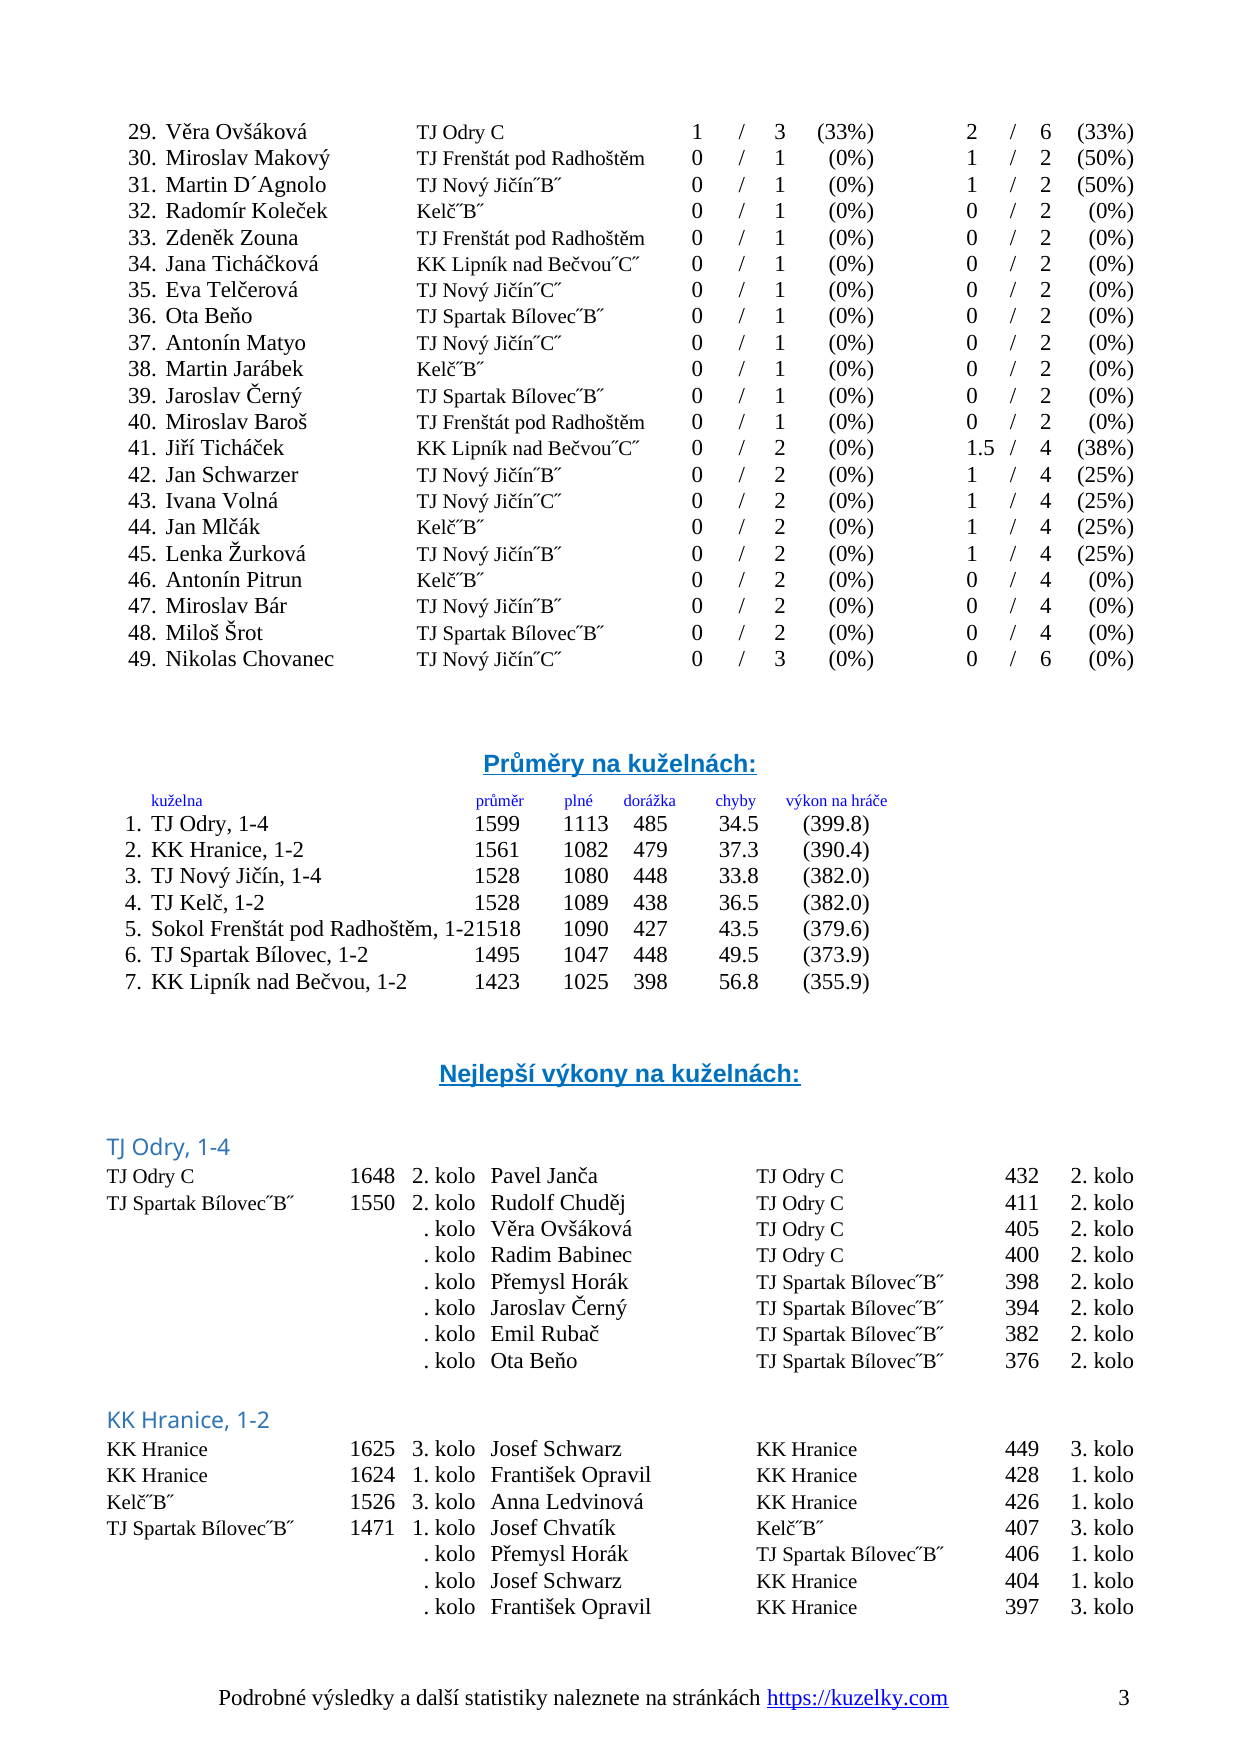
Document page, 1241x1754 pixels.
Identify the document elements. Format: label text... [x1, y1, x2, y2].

text KK Hranice 1625 3. kolo Josef Schwarz KK Hranice 449 3. kolo [106, 1435, 1134, 1461]
text TJ Spartak Bílovec˝B˝ 1471 1. kolo Josef Chvatík Kelč˝B˝ 407 3. kolo [106, 1514, 1134, 1540]
text 48. Miloš Šrot TJ Spartak Bílovec˝B˝ 0 / 2 (0%) 0 / 4 (0%) [106, 619, 1134, 645]
text 4. TJ Kelč, 1-2 1528 1089 438 36.5 (382.0) [106, 889, 1134, 915]
text Průměry na kuželnách: [94, 749, 1145, 778]
text 44. Jan Mlčák Kelč˝B˝ 0 / 2 (0%) 1 / 4 (25%) [106, 513, 1134, 540]
text . kolo Radim Babinec TJ Odry C 400 2. kolo [106, 1241, 1134, 1268]
text 37. Antonín Matyo TJ Nový Jičín˝C˝ 0 / 1 (0%) 0 / 2 (0%) [106, 329, 1134, 355]
text 7. KK Lipník nad Bečvou, 1-2 1423 1025 398 56.8 (355.9) [106, 968, 1134, 994]
text 35. Eva Telčerová TJ Nový Jičín˝C˝ 0 / 1 (0%) 0 / 2 (0%) [106, 276, 1134, 303]
text . kolo Přemysl Horák TJ Spartak Bílovec˝B˝ 406 1. kolo [106, 1540, 1134, 1567]
text 3. TJ Nový Jičín, 1-4 1528 1080 448 33.8 (382.0) [106, 862, 1134, 889]
subtitle KK Hranice, 1-2 [106, 1404, 1134, 1435]
text . kolo Josef Schwarz KK Hranice 404 1. kolo [106, 1567, 1134, 1593]
text 46. Antonín Pitrun Kelč˝B˝ 0 / 2 (0%) 0 / 4 (0%) [106, 566, 1134, 592]
text 6. TJ Spartak Bílovec, 1-2 1495 1047 448 49.5 (373.9) [106, 941, 1134, 968]
text 34. Jana Ticháčková KK Lipník nad Bečvou˝C˝ 0 / 1 (0%) 0 / 2 (0%) [106, 250, 1134, 276]
text 45. Lenka Žurková TJ Nový Jičín˝B˝ 0 / 2 (0%) 1 / 4 (25%) [106, 540, 1134, 566]
text . kolo Jaroslav Černý TJ Spartak Bílovec˝B˝ 394 2. kolo [106, 1294, 1134, 1321]
text 2. KK Hranice, 1-2 1561 1082 479 37.3 (390.4) [106, 836, 1134, 862]
text . kolo František Opravil KK Hranice 397 3. kolo [106, 1593, 1134, 1619]
text 47. Miroslav Bár TJ Nový Jičín˝B˝ 0 / 2 (0%) 0 / 4 (0%) [106, 592, 1134, 619]
text KK Hranice 1624 1. kolo František Opravil KK Hranice 428 1. kolo [106, 1461, 1134, 1488]
text TJ Spartak Bílovec˝B˝ 1550 2. kolo Rudolf Chuděj TJ Odry C 411 2. kolo [106, 1189, 1134, 1215]
text 43. Ivana Volná TJ Nový Jičín˝C˝ 0 / 2 (0%) 1 / 4 (25%) [106, 487, 1134, 513]
text 31. Martin D´Agnolo TJ Nový Jičín˝B˝ 0 / 1 (0%) 1 / 2 (50%) [106, 171, 1134, 197]
text 42. Jan Schwarzer TJ Nový Jičín˝B˝ 0 / 2 (0%) 1 / 4 (25%) [106, 461, 1134, 487]
text 40. Miroslav Baroš TJ Frenštát pod Radhoštěm 0 / 1 (0%) 0 / 2 (0%) [106, 408, 1134, 434]
text kuželna průměr plné dorážka chyby výkon na hráče [106, 791, 1134, 810]
text Kelč˝B˝ 1526 3. kolo Anna Ledvinová KK Hranice 426 1. kolo [106, 1488, 1134, 1514]
text 41. Jiří Ticháček KK Lipník nad Bečvou˝C˝ 0 / 2 (0%) 1.5 / 4 (38%) [106, 434, 1134, 461]
text 29. Věra Ovšáková TJ Odry C 1 / 3 (33%) 2 / 6 (33%) [106, 118, 1134, 144]
text 39. Jaroslav Černý TJ Spartak Bílovec˝B˝ 0 / 1 (0%) 0 / 2 (0%) [106, 382, 1134, 408]
text 33. Zdeněk Zouna TJ Frenštát pod Radhoštěm 0 / 1 (0%) 0 / 2 (0%) [106, 223, 1134, 250]
text Nejlepší výkony na kuželnách: [94, 1059, 1145, 1088]
text TJ Odry C 1648 2. kolo Pavel Janča TJ Odry C 432 2. kolo [106, 1162, 1134, 1189]
text 38. Martin Jarábek Kelč˝B˝ 0 / 1 (0%) 0 / 2 (0%) [106, 355, 1134, 382]
text . kolo Věra Ovšáková TJ Odry C 405 2. kolo [106, 1215, 1134, 1241]
text 49. Nikolas Chovanec TJ Nový Jičín˝C˝ 0 / 3 (0%) 0 / 6 (0%) [106, 645, 1134, 672]
text 1. TJ Odry, 1-4 1599 1113 485 34.5 (399.8) [106, 810, 1134, 836]
text 32. Radomír Koleček Kelč˝B˝ 0 / 1 (0%) 0 / 2 (0%) [106, 197, 1134, 223]
text . kolo Emil Rubač TJ Spartak Bílovec˝B˝ 382 2. kolo [106, 1321, 1134, 1347]
text 36. Ota Beňo TJ Spartak Bílovec˝B˝ 0 / 1 (0%) 0 / 2 (0%) [106, 303, 1134, 329]
text . kolo Ota Beňo TJ Spartak Bílovec˝B˝ 376 2. kolo [106, 1347, 1134, 1373]
text 5. Sokol Frenštát pod Radhoštěm, 1-2 1518 1090 427 43.5 (379.6) [106, 915, 1134, 941]
text . kolo Přemysl Horák TJ Spartak Bílovec˝B˝ 398 2. kolo [106, 1268, 1134, 1294]
text 30. Miroslav Makový TJ Frenštát pod Radhoštěm 0 / 1 (0%) 1 / 2 (50%) [106, 144, 1134, 171]
subtitle TJ Odry, 1-4 [106, 1131, 1134, 1162]
